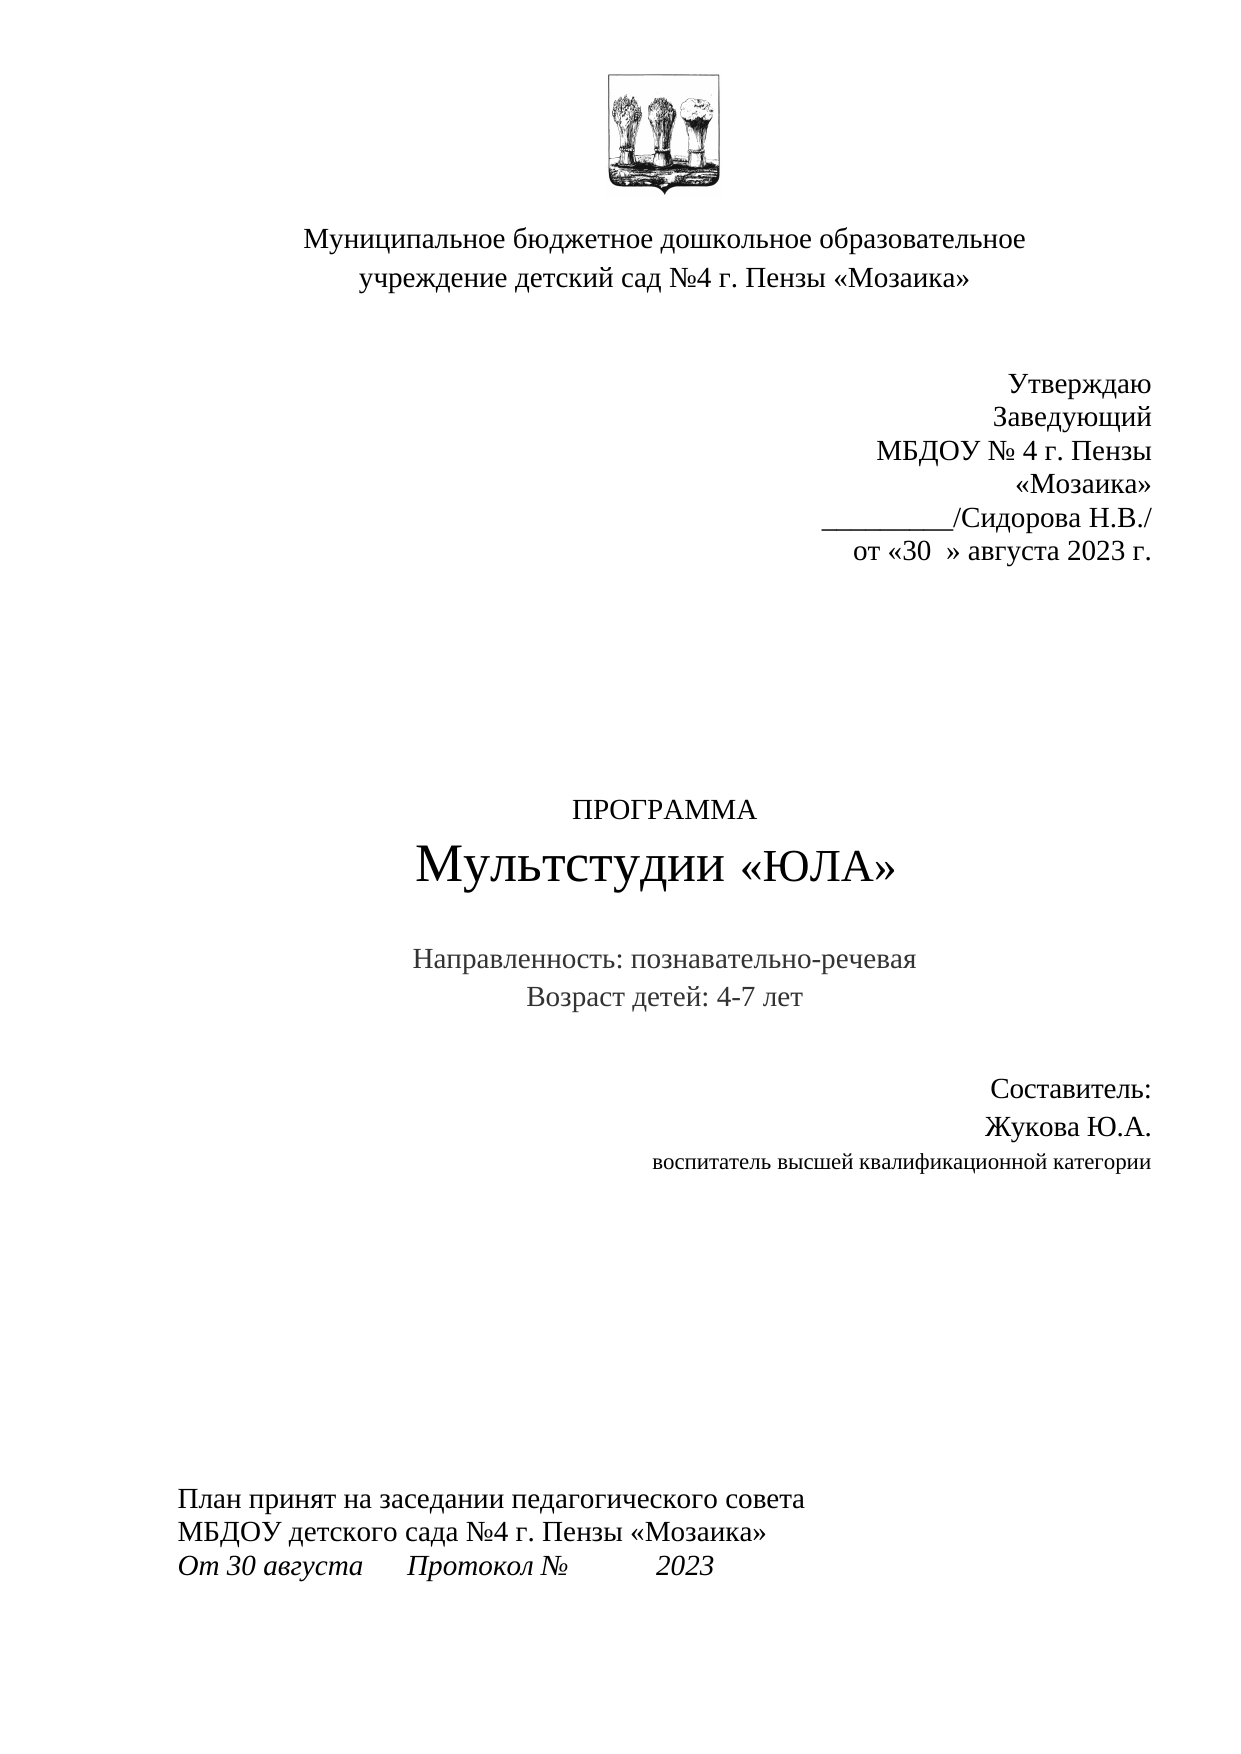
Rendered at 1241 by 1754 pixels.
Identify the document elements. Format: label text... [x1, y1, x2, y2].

picture [606, 73, 723, 197]
text учреждение детский сад №4 г. Пензы «Мозаика» [177, 260, 1152, 294]
text Утверждаю [177, 366, 1152, 399]
text Заведующий [177, 399, 1152, 433]
text Составитель: [756, 1071, 1152, 1104]
text _________/Сидорова Н.В./ [177, 500, 1152, 533]
text МБДОУ детского сада №4 г. Пензы «Мозаика» [177, 1514, 1152, 1548]
text Возраст детей: 4-7 лет [177, 979, 1152, 1013]
text Жукова Ю.А. [756, 1109, 1152, 1143]
text ПРОГРАММА [177, 792, 1152, 826]
text От 30 августа Протокол № 2023 [177, 1548, 1152, 1582]
title Мультстудии «ЮЛА» [320, 831, 991, 893]
text Направленность: познавательно-речевая [177, 941, 1152, 974]
text План принят на заседании педагогического совета [177, 1481, 1152, 1514]
text от «30 » августа 2023 г. [177, 533, 1152, 567]
text «Мозаика» [177, 466, 1152, 500]
text Муниципальное бюджетное дошкольное образовательное [177, 222, 1152, 255]
text МБДОУ № 4 г. Пензы [177, 433, 1152, 466]
text воспитатель высшей квалификационной категории [177, 1148, 1152, 1174]
